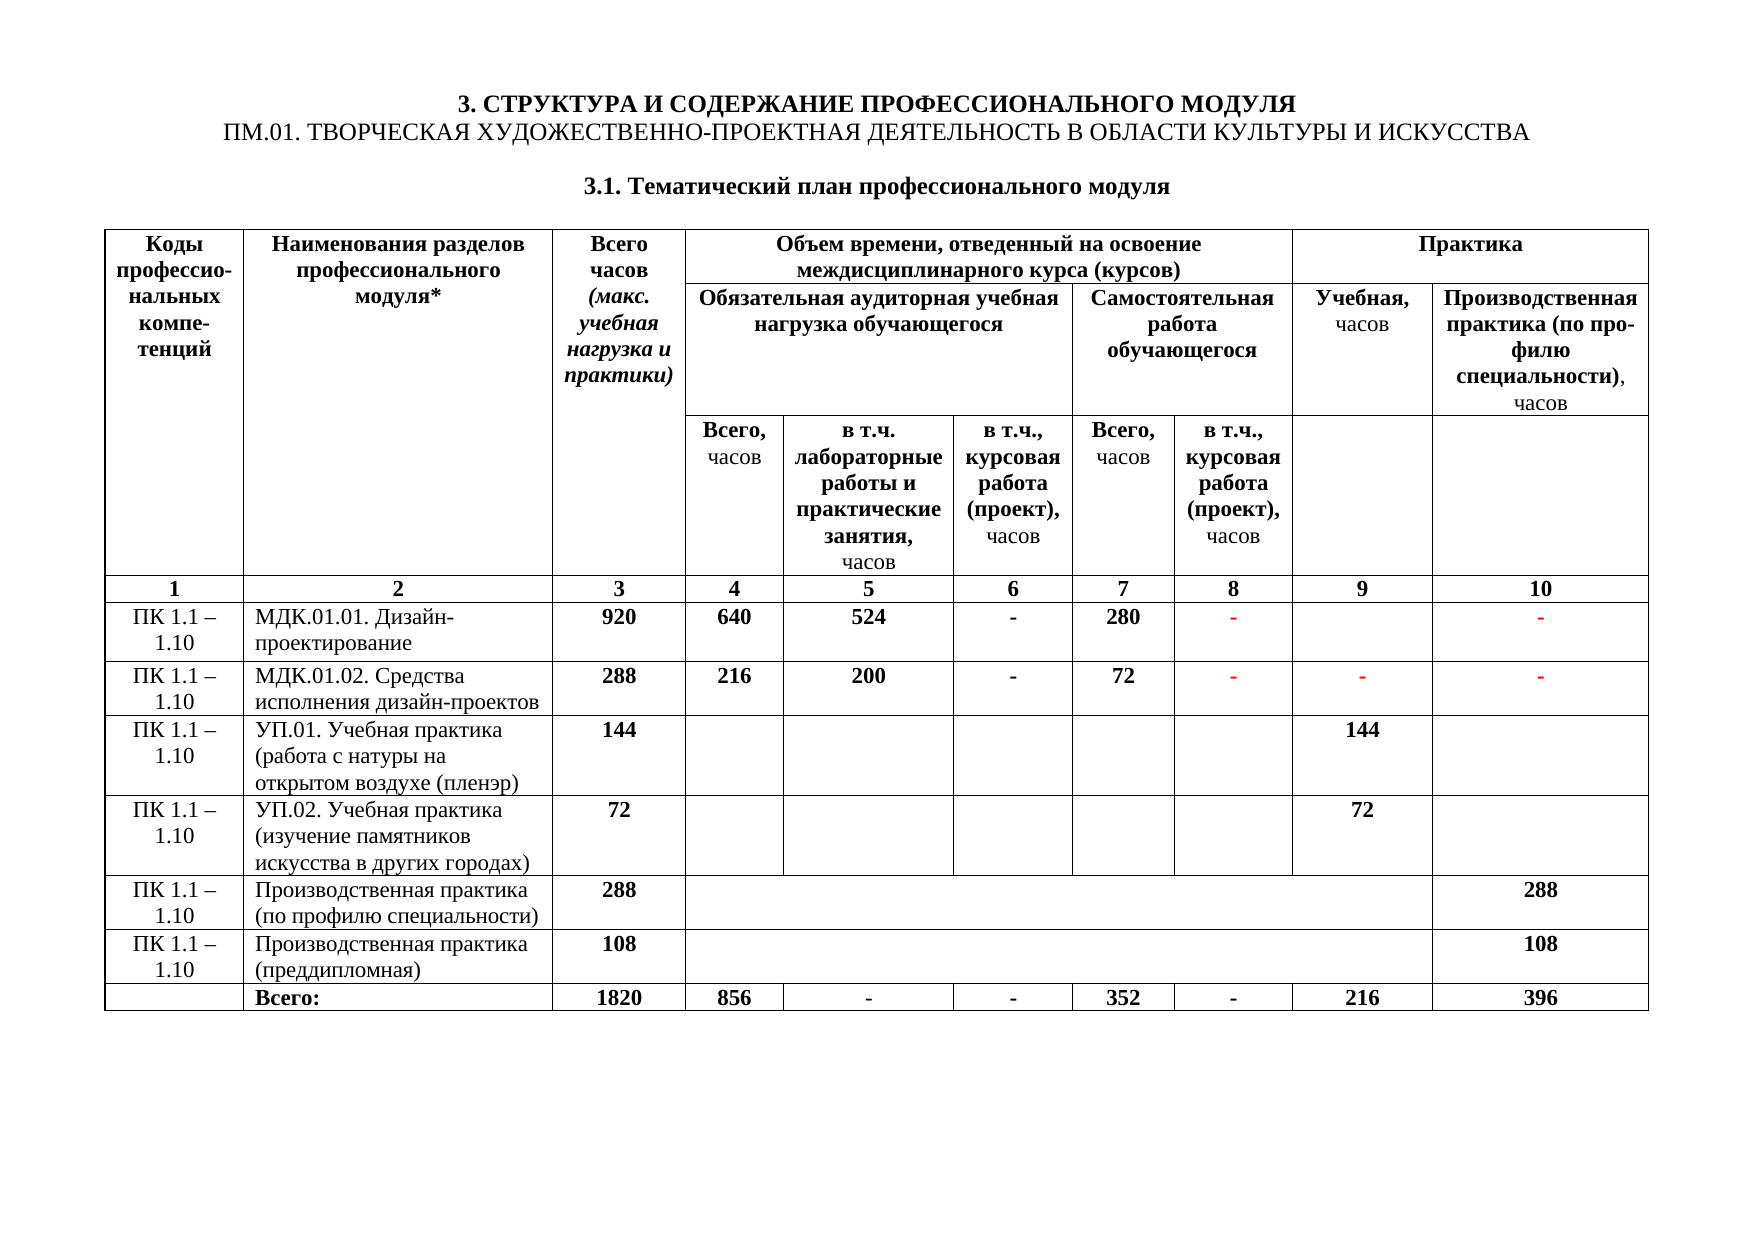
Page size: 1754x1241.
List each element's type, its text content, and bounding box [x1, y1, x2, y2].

text 3.1. Тематический план профессионального модуля [118, 171, 1636, 200]
table_cell 1820 [553, 984, 685, 1010]
table_cell [1175, 716, 1292, 795]
table_cell [686, 930, 1432, 982]
table_cell [1433, 716, 1648, 795]
table_header Наименования разделов профессионального модуля* [244, 230, 552, 574]
table_cell [1073, 796, 1174, 875]
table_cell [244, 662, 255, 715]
table_cell [686, 876, 1432, 929]
table_cell 200 [784, 662, 953, 715]
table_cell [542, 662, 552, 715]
table_cell Обязательная аудиторная учебная нагрузка обучающегося [686, 284, 1072, 415]
table_cell 2 [244, 576, 552, 602]
table_cell 5 [784, 576, 953, 602]
table_cell 108 [1433, 930, 1648, 982]
table_cell [1175, 796, 1292, 875]
table_cell ПК 1.1 – 1.10 [106, 662, 243, 715]
table_cell в т.ч. лабораторные работы и практические занятия, часов [784, 416, 953, 574]
table_cell [784, 796, 953, 875]
table_cell - [1293, 662, 1432, 715]
table_cell 72 [1293, 796, 1432, 875]
table_cell - [954, 603, 1072, 661]
table_cell 216 [1293, 984, 1432, 1010]
table_cell 640 [686, 603, 783, 661]
table_cell 144 [1293, 716, 1432, 795]
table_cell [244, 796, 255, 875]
table_cell Самостоятельная работа обучающегося [1073, 284, 1292, 415]
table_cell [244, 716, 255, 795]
table_cell 72 [553, 796, 685, 875]
table_header Коды профессио- нальных компе- тенций [106, 230, 243, 574]
table_header Объем времени, отведенный на освоение междисциплинарного курса (курсов) [686, 230, 1292, 282]
table_cell - [1433, 662, 1648, 715]
table_cell МДК.01.01. Дизайн-проектирование [244, 603, 552, 661]
table_cell 144 [553, 716, 685, 795]
table_cell - [1175, 603, 1292, 661]
table_cell [1433, 416, 1648, 574]
table_cell 72 [1073, 662, 1174, 715]
table_cell [686, 796, 783, 875]
table_cell [1073, 716, 1174, 795]
table_cell в т.ч., курсовая работа (проект), часов [1175, 416, 1292, 574]
table_header Практика [1293, 230, 1648, 282]
table_cell 216 [686, 662, 783, 715]
table_cell 396 [1433, 984, 1648, 1010]
table_cell 3 [553, 576, 685, 602]
table_cell 10 [1433, 576, 1648, 602]
table_cell ПК 1.1 – 1.10 [106, 796, 243, 875]
table_cell Учебная, часов [1293, 284, 1432, 415]
table_cell 920 [553, 603, 685, 661]
table_cell [954, 796, 1072, 875]
table_cell 8 [1175, 576, 1292, 602]
table_cell - [1175, 662, 1292, 715]
table_cell [686, 716, 783, 795]
table_cell [1293, 603, 1432, 661]
table_cell ПК 1.1 – 1.10 [106, 716, 243, 795]
table_cell - [954, 984, 1072, 1010]
table_cell 1 [106, 576, 243, 602]
table_cell ПК 1.1 – 1.10 [106, 930, 243, 982]
table_cell 352 [1073, 984, 1174, 1010]
table_cell [1293, 416, 1432, 574]
table_cell 7 [1073, 576, 1174, 602]
table_cell - [1175, 984, 1292, 1010]
table_cell 524 [784, 603, 953, 661]
table_cell - [784, 984, 953, 1010]
table_cell 9 [1293, 576, 1432, 602]
table_cell Всего: [244, 984, 552, 1010]
table_cell Всего, часов [686, 416, 783, 574]
table_cell 108 [553, 930, 685, 982]
table_cell [954, 716, 1072, 795]
table_cell [1433, 796, 1648, 875]
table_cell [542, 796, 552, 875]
table_cell в т.ч., курсовая работа (проект), часов [954, 416, 1072, 574]
text ПМ.01. ТВОРЧЕСКАЯ ХУДОЖЕСТВЕННО-ПРОЕКТНАЯ ДЕЯТЕЛЬНОСТЬ В ОБЛАСТИ КУЛЬТУРЫ И ИСКУССТВА [118, 117, 1636, 146]
table_cell Производственная практика (по профилю специальности) [244, 876, 552, 929]
table_cell - [954, 662, 1072, 715]
table_cell - [1433, 603, 1648, 661]
table_cell [106, 984, 243, 1010]
table_cell ПК 1.1 – 1.10 [106, 603, 243, 661]
table_cell 280 [1073, 603, 1174, 661]
table_cell 856 [686, 984, 783, 1010]
table_cell 6 [954, 576, 1072, 602]
table_cell Всего, часов [1073, 416, 1174, 574]
table_cell [784, 716, 953, 795]
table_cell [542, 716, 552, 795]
table_cell 288 [553, 876, 685, 929]
text 3. СТРУКТУРА И СОДЕРЖАНИЕ ПРОФЕССИОНАЛЬНОГО МОДУЛЯ [118, 89, 1636, 117]
table_cell 4 [686, 576, 783, 602]
table_cell Производственная практика (по про- филю специальности), часов [1433, 284, 1648, 415]
table_cell 288 [1433, 876, 1648, 929]
table_cell Производственная практика (преддипломная) [244, 930, 552, 982]
table_header Всего часов (макс. учебная нагрузка и практики) [553, 230, 685, 574]
table_cell 288 [553, 662, 685, 715]
table_cell ПК 1.1 – 1.10 [106, 876, 243, 929]
